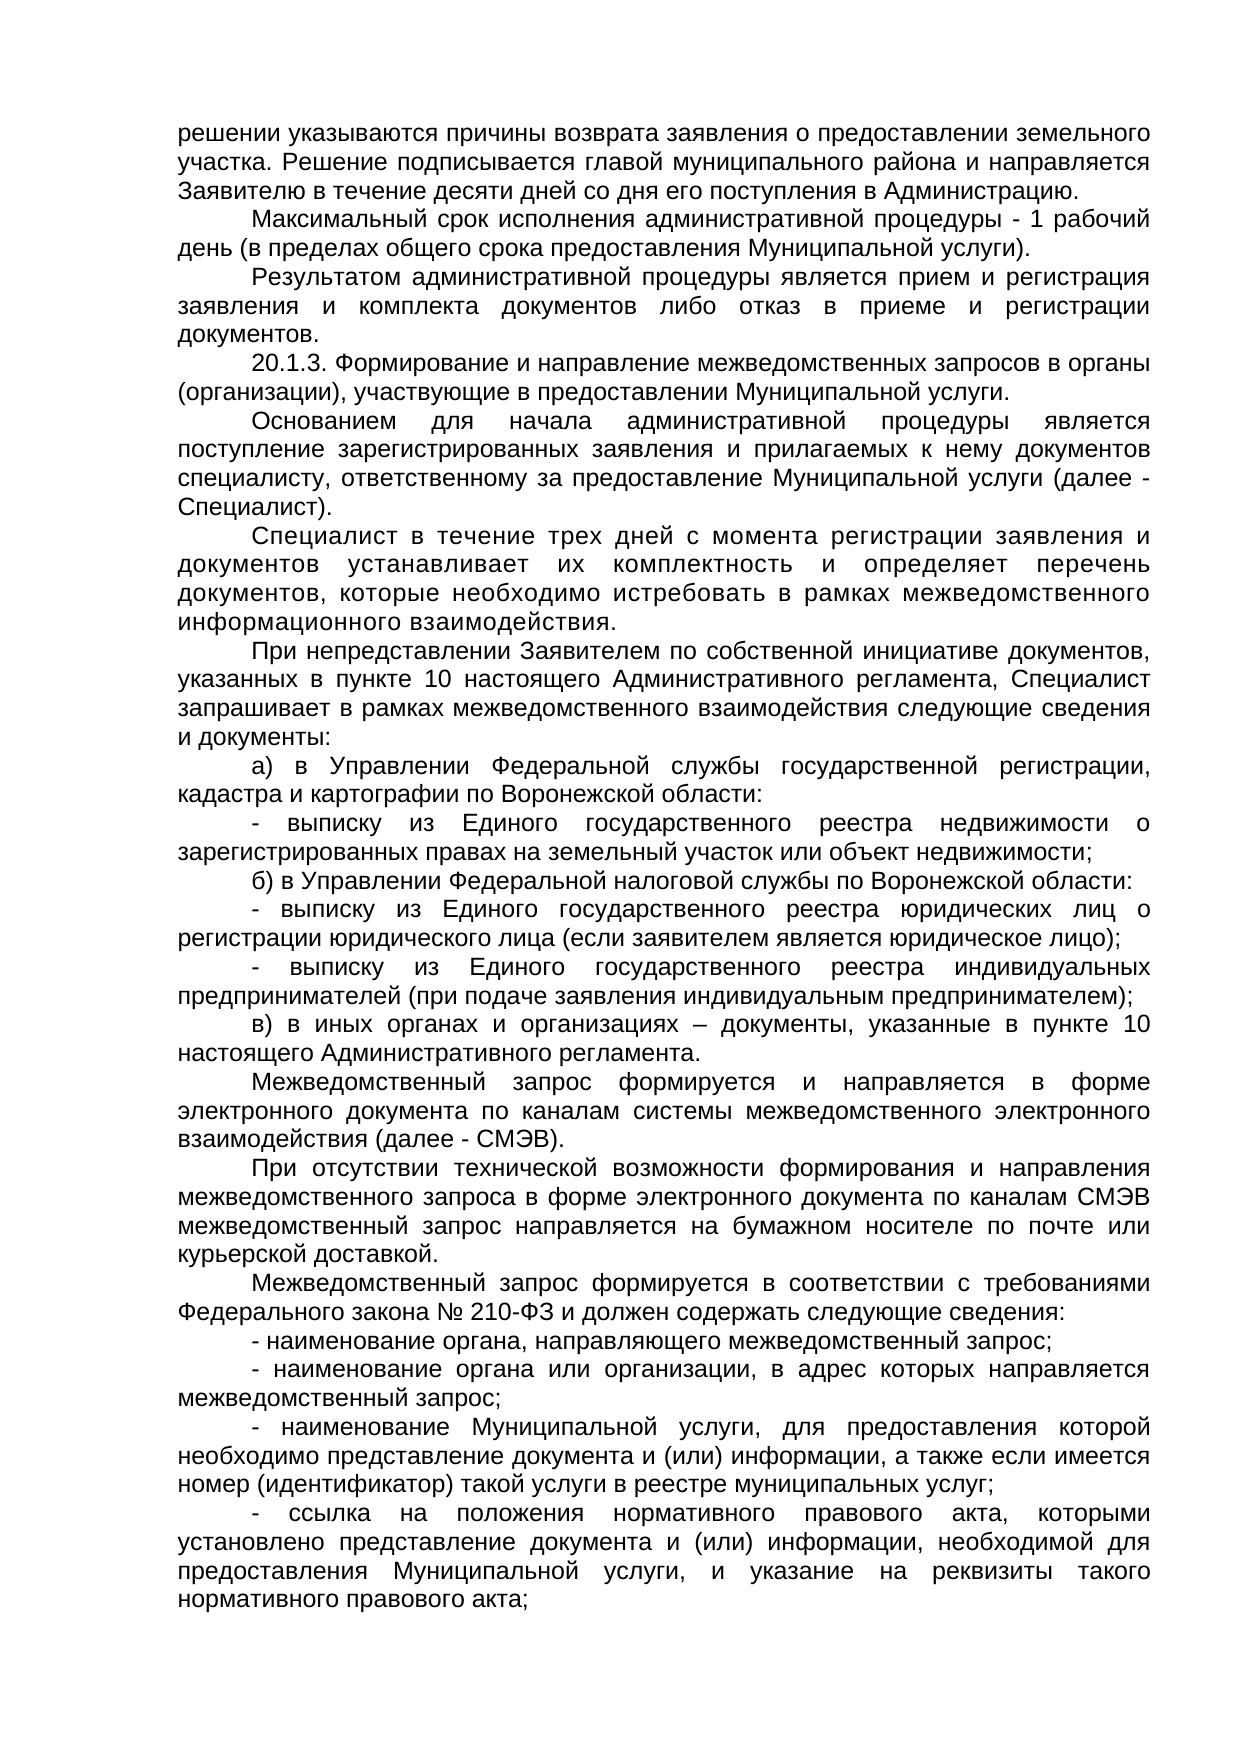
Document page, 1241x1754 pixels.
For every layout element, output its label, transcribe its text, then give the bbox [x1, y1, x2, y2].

text - наименование органа или организации, в адрес которых направляется межведомственный запрос; [177, 1354, 1152, 1412]
text - выписку из Единого государственного реестра юридических лиц о регистрации юридического лица (если заявителем является юридическое лицо); [177, 894, 1152, 952]
text При непредставлении Заявителем по собственной инициативе документов, указанных в пункте 10 настоящего Административного регламента, Специалист запрашивает в рамках межведомственного взаимодействия следующие сведения и документы: [177, 636, 1152, 751]
text - наименование органа, направляющего межведомственный запрос; [177, 1326, 1152, 1354]
text При отсутствии технической возможности формирования и направления межведомственного запроса в форме электронного документа по каналам СМЭВ межведомственный запрос направляется на бумажном носителе по почте или курьерской доставкой. [177, 1153, 1152, 1268]
text б) в Управлении Федеральной налоговой службы по Воронежской области: [177, 866, 1152, 894]
text Межведомственный запрос формируется в соответствии с требованиями Федерального закона № 210-ФЗ и должен содержать следующие сведения: [177, 1268, 1152, 1326]
text Специалист в течение трех дней с момента регистрации заявления и документов устанавливает их комплектность и определяет перечень документов, которые необходимо истребовать в рамках межведомственного информационного взаимодействия. [177, 521, 1152, 636]
text - ссылка на положения нормативного правового акта, которыми установлено представление документа и (или) информации, необходимой для предоставления Муниципальной услуги, и указание на реквизиты такого нормативного правового акта; [177, 1498, 1152, 1613]
text 20.1.3. Формирование и направление межведомственных запросов в органы (организации), участвующие в предоставлении Муниципальной услуги. [177, 348, 1152, 406]
text - наименование Муниципальной услуги, для предоставления которой необходимо представление документа и (или) информации, а также если имеется номер (идентификатор) такой услуги в реестре муниципальных услуг; [177, 1412, 1152, 1498]
text - выписку из Единого государственного реестра индивидуальных предпринимателей (при подаче заявления индивидуальным предпринимателем); [177, 952, 1152, 1009]
text а) в Управлении Федеральной службы государственной регистрации, кадастра и картографии по Воронежской области: [177, 751, 1152, 808]
text Максимальный срок исполнения административной процедуры - 1 рабочий день (в пределах общего срока предоставления Муниципальной услуги). [177, 204, 1152, 262]
text в) в иных органах и организациях – документы, указанные в пункте 10 настоящего Административного регламента. [177, 1009, 1152, 1067]
text - выписку из Единого государственного реестра недвижимости о зарегистрированных правах на земельный участок или объект недвижимости; [177, 808, 1152, 866]
text Основанием для начала административной процедуры является поступление зарегистрированных заявления и прилагаемых к нему документов специалисту, ответственному за предоставление Муниципальной услуги (далее - Специалист). [177, 406, 1152, 521]
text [177, 118, 1152, 204]
list Межведомственный запрос формируется и направляется в форме электронного документа по каналам системы межведомственного электронного взаимодействия (далее - СМЭВ). [177, 1067, 1152, 1153]
text Результатом административной процедуры является прием и регистрация заявления и комплекта документов либо отказ в приеме и регистрации документов. [177, 262, 1152, 348]
